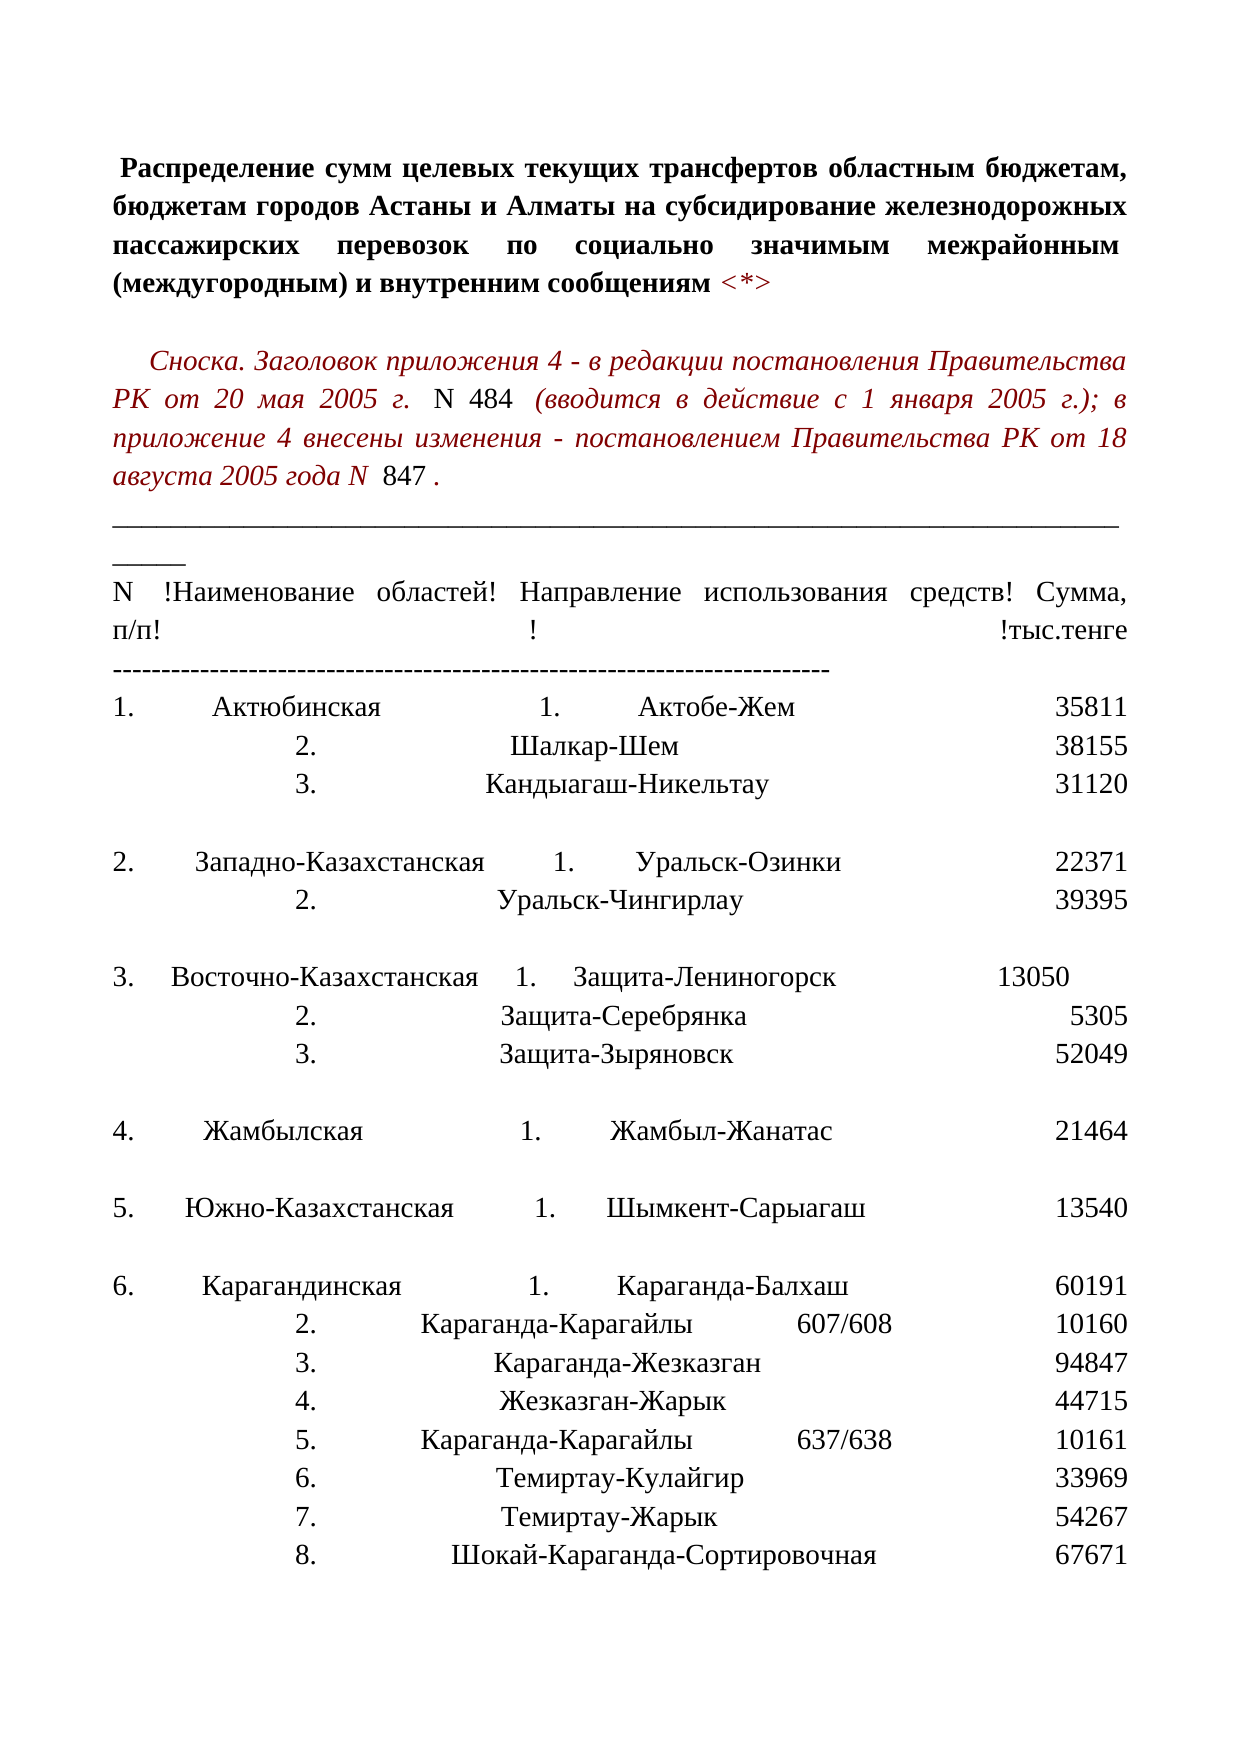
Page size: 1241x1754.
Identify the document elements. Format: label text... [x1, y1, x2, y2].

text Распределение сумм целевых текущих трансфертов областным бюджетам, бюджетам городов Астаны и Алматы на субсидирование железнодорожных пассажирских перевозок по социально значимым межрайонным (междугородным) и внутренним сообщениям <*> [112, 150, 1128, 299]
text Сноска. Заголовок приложения 4 - в редакции постановления Правительства РК от 20 мая 2005 г. N 484 (вводится в действие с 1 января 2005 г.); в приложение 4 внесены изменения - постановлением Правительства РК от 18 августа 2005 года N 847 . [112, 304, 1128, 492]
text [112, 497, 1128, 1571]
